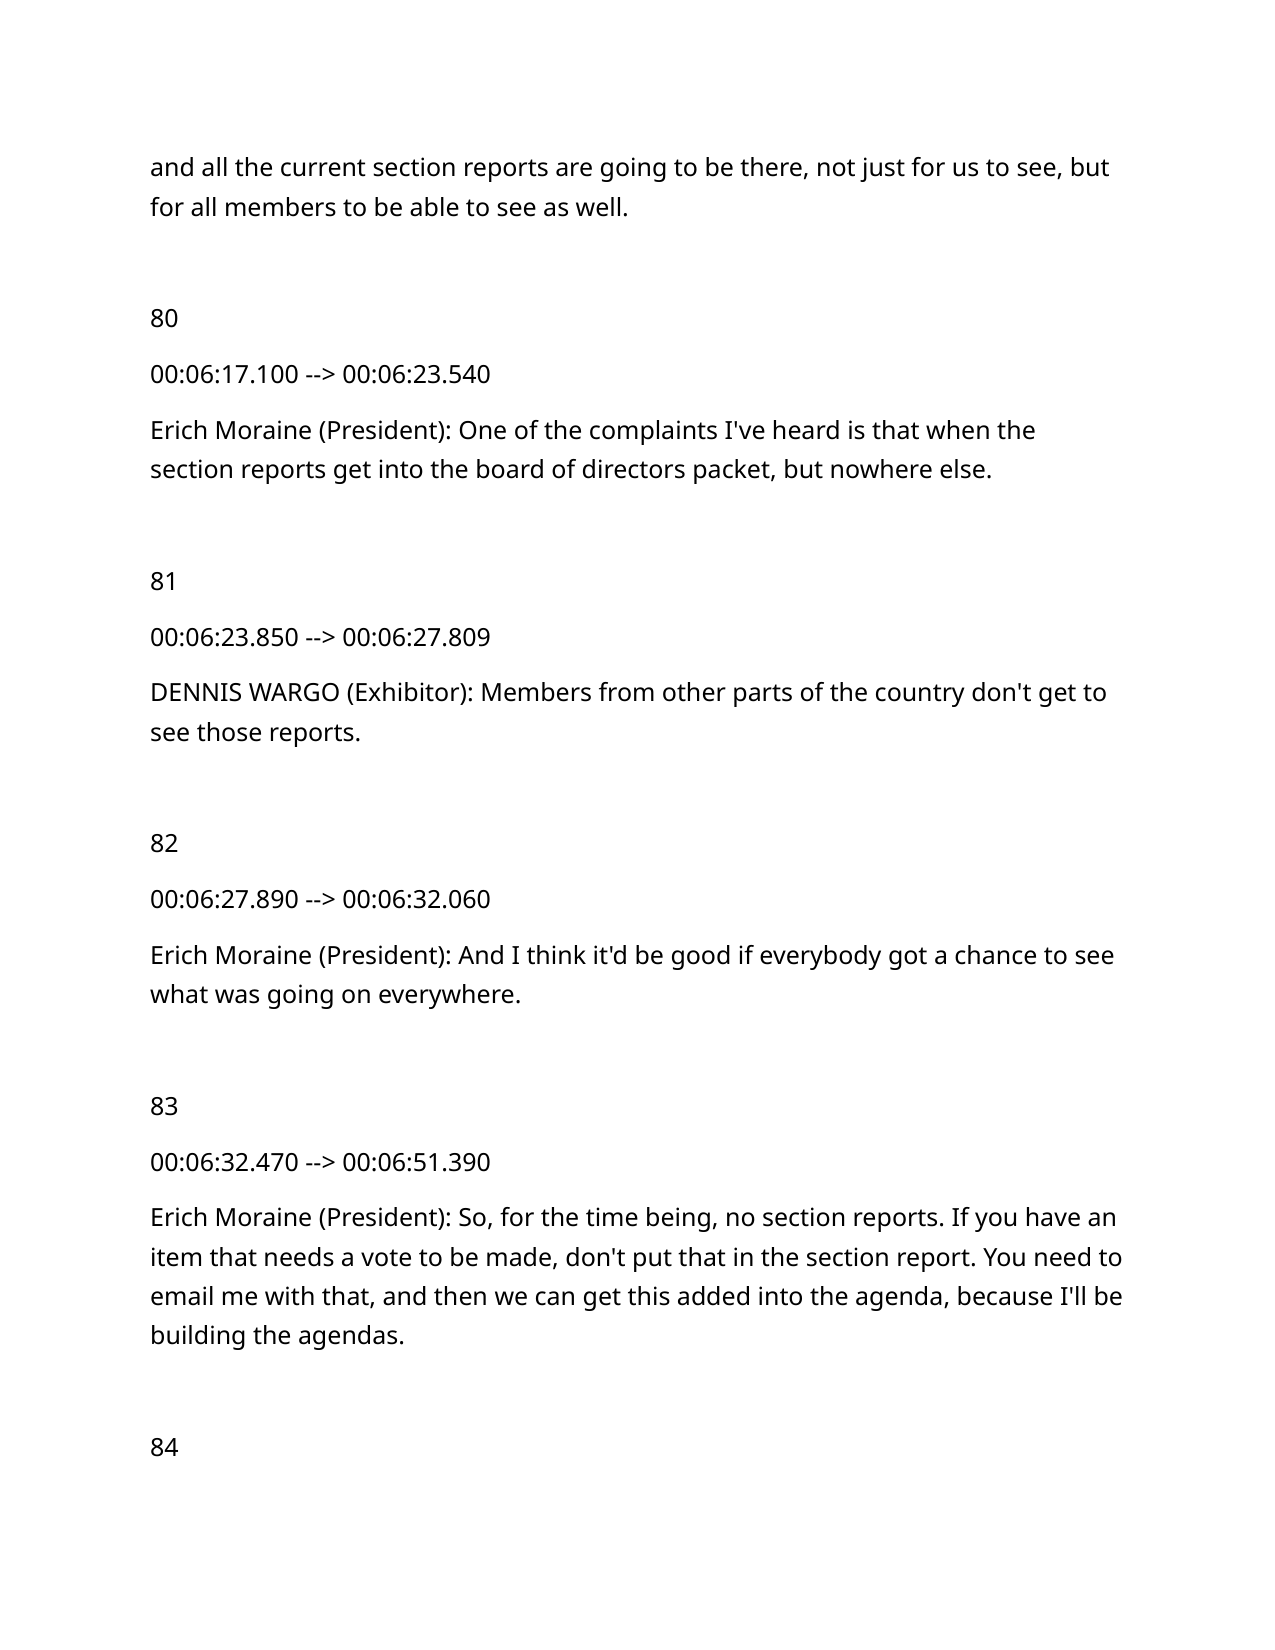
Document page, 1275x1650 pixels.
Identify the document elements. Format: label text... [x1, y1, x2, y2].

text 00:06:27.890 --> 00:06:32.060 [150, 882, 1125, 916]
text 00:06:23.850 --> 00:06:27.809 [150, 619, 1125, 653]
text 81 [150, 563, 1125, 597]
text Erich Moraine (President): One of the complaints I've heard is that when the section reports get into the board of directors packet, but nowhere else. [150, 412, 1125, 486]
text 84 [150, 1429, 1125, 1463]
text 82 [150, 826, 1125, 860]
text 83 [150, 1088, 1125, 1122]
text 00:06:32.470 --> 00:06:51.390 [150, 1144, 1125, 1178]
text DENNIS WARGO (Exhibitor): Members from other parts of the country don't get to see those reports. [150, 675, 1125, 748]
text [150, 150, 1125, 223]
text 00:06:17.100 --> 00:06:23.540 [150, 357, 1125, 391]
text 80 [150, 301, 1125, 335]
text Erich Moraine (President): And I think it'd be good if everybody got a chance to see what was going on everywhere. [150, 937, 1125, 1011]
text Erich Moraine (President): So, for the time being, no section reports. If you have an item that needs a vote to be made, don't put that in the section report. You need to email me with that, and then we can get this added into the agenda, because I'll be building the agendas. [150, 1200, 1125, 1352]
